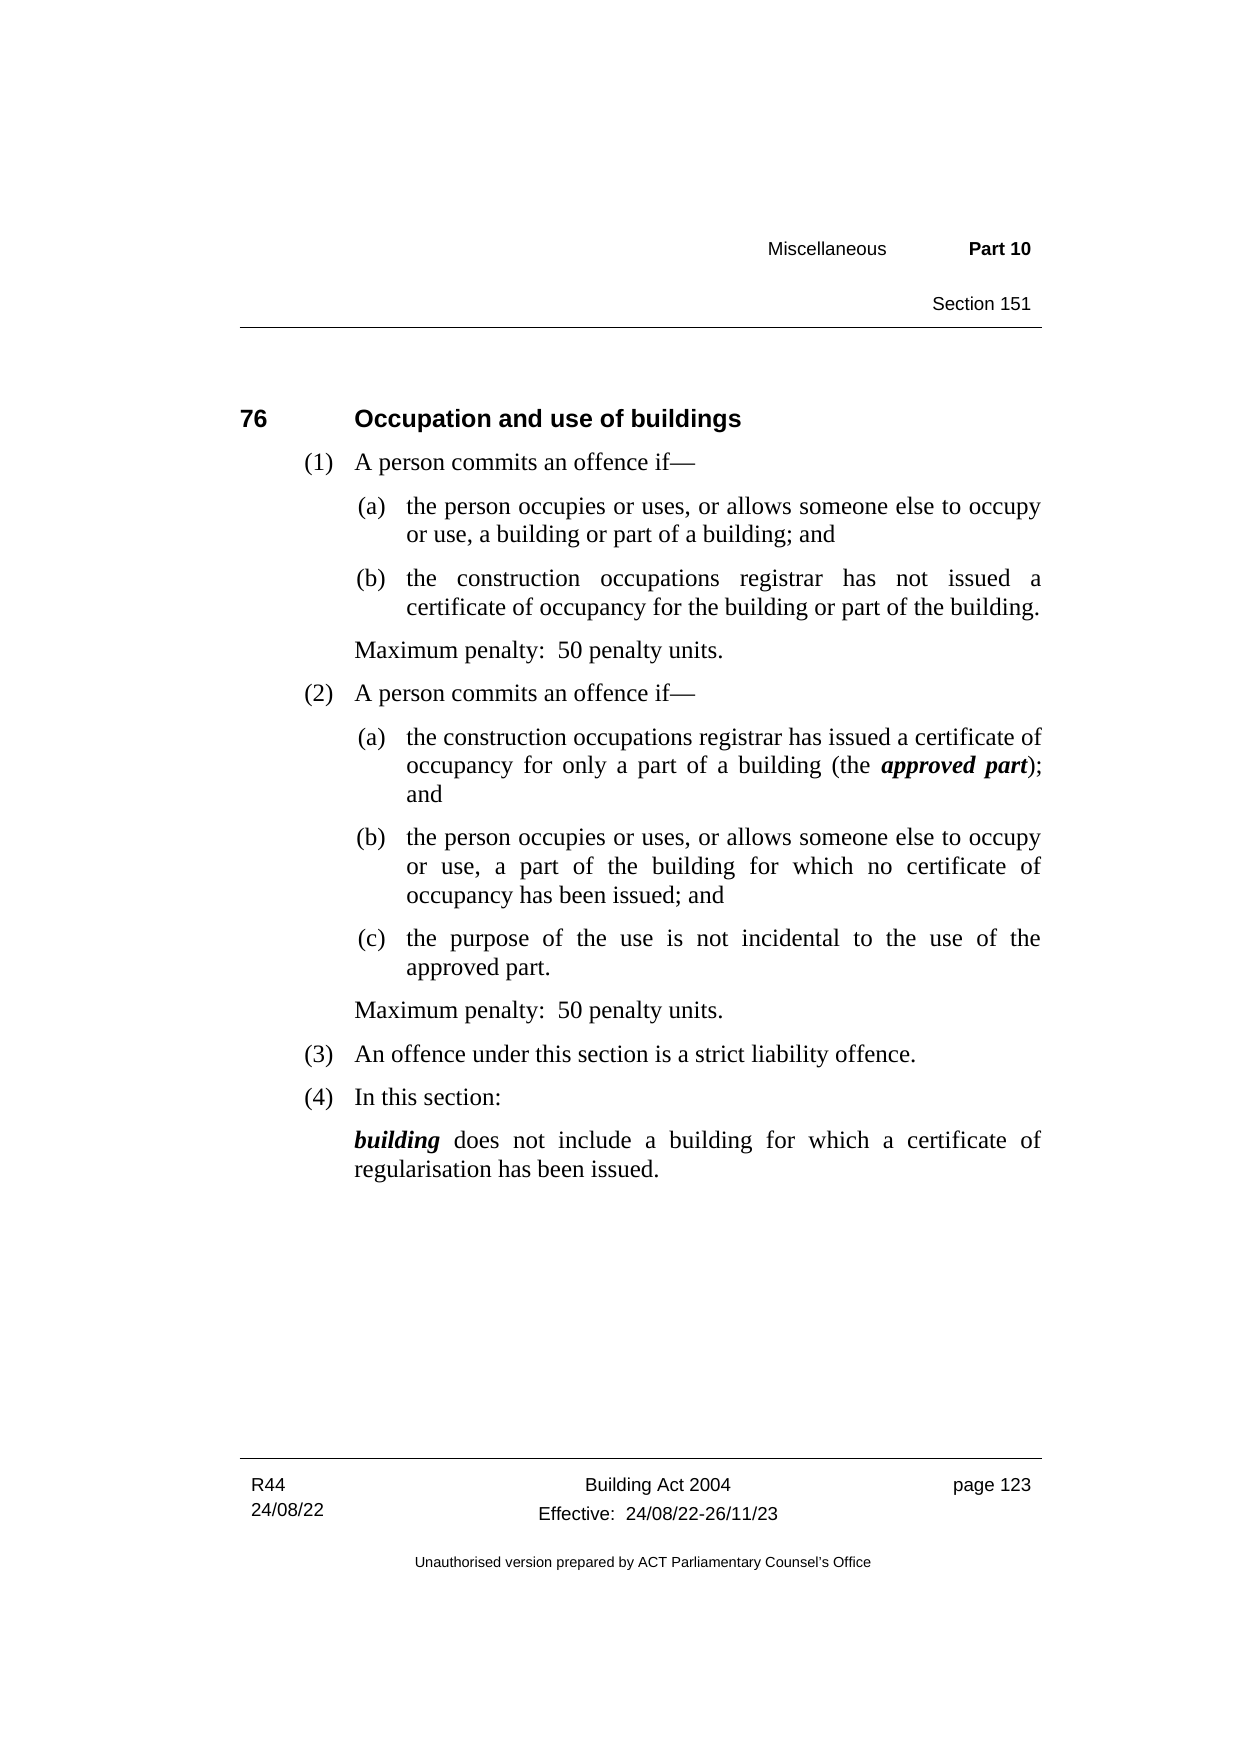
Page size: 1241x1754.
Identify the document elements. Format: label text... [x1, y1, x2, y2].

text building does not include a building for which a certificate of regularisation has been issued. [354, 1125, 1042, 1183]
text (b) the construction occupations registrar has not issued a certificate of occupancy for the building or part of the building. [239, 563, 1042, 620]
text 76 Occupation and use of buildings [239, 404, 1042, 433]
text (3) An offence under this section is a strict liability offence. [239, 1039, 1042, 1067]
text (b) the person occupies or uses, or allows someone else to occupy or use, a part of the building for which no certificate of occupancy has been issued; and [239, 822, 1042, 909]
text (c) the purpose of the use is not incidental to the use of the approved part. [239, 923, 1042, 981]
text (2) A person commits an offence if— [239, 678, 1042, 707]
text Maximum penalty: 50 penalty units. [354, 995, 1042, 1024]
text (a) the person occupies or uses, or allows someone else to occupy or use, a building or part of a building; and [239, 491, 1042, 548]
text (1) A person commits an offence if— [239, 447, 1042, 476]
text (4) In this section: [239, 1082, 1042, 1111]
text Maximum penalty: 50 penalty units. [354, 635, 1042, 664]
text (a) the construction occupations registrar has issued a certificate of occupancy for only a part of a building (the approved part); and [239, 722, 1042, 808]
